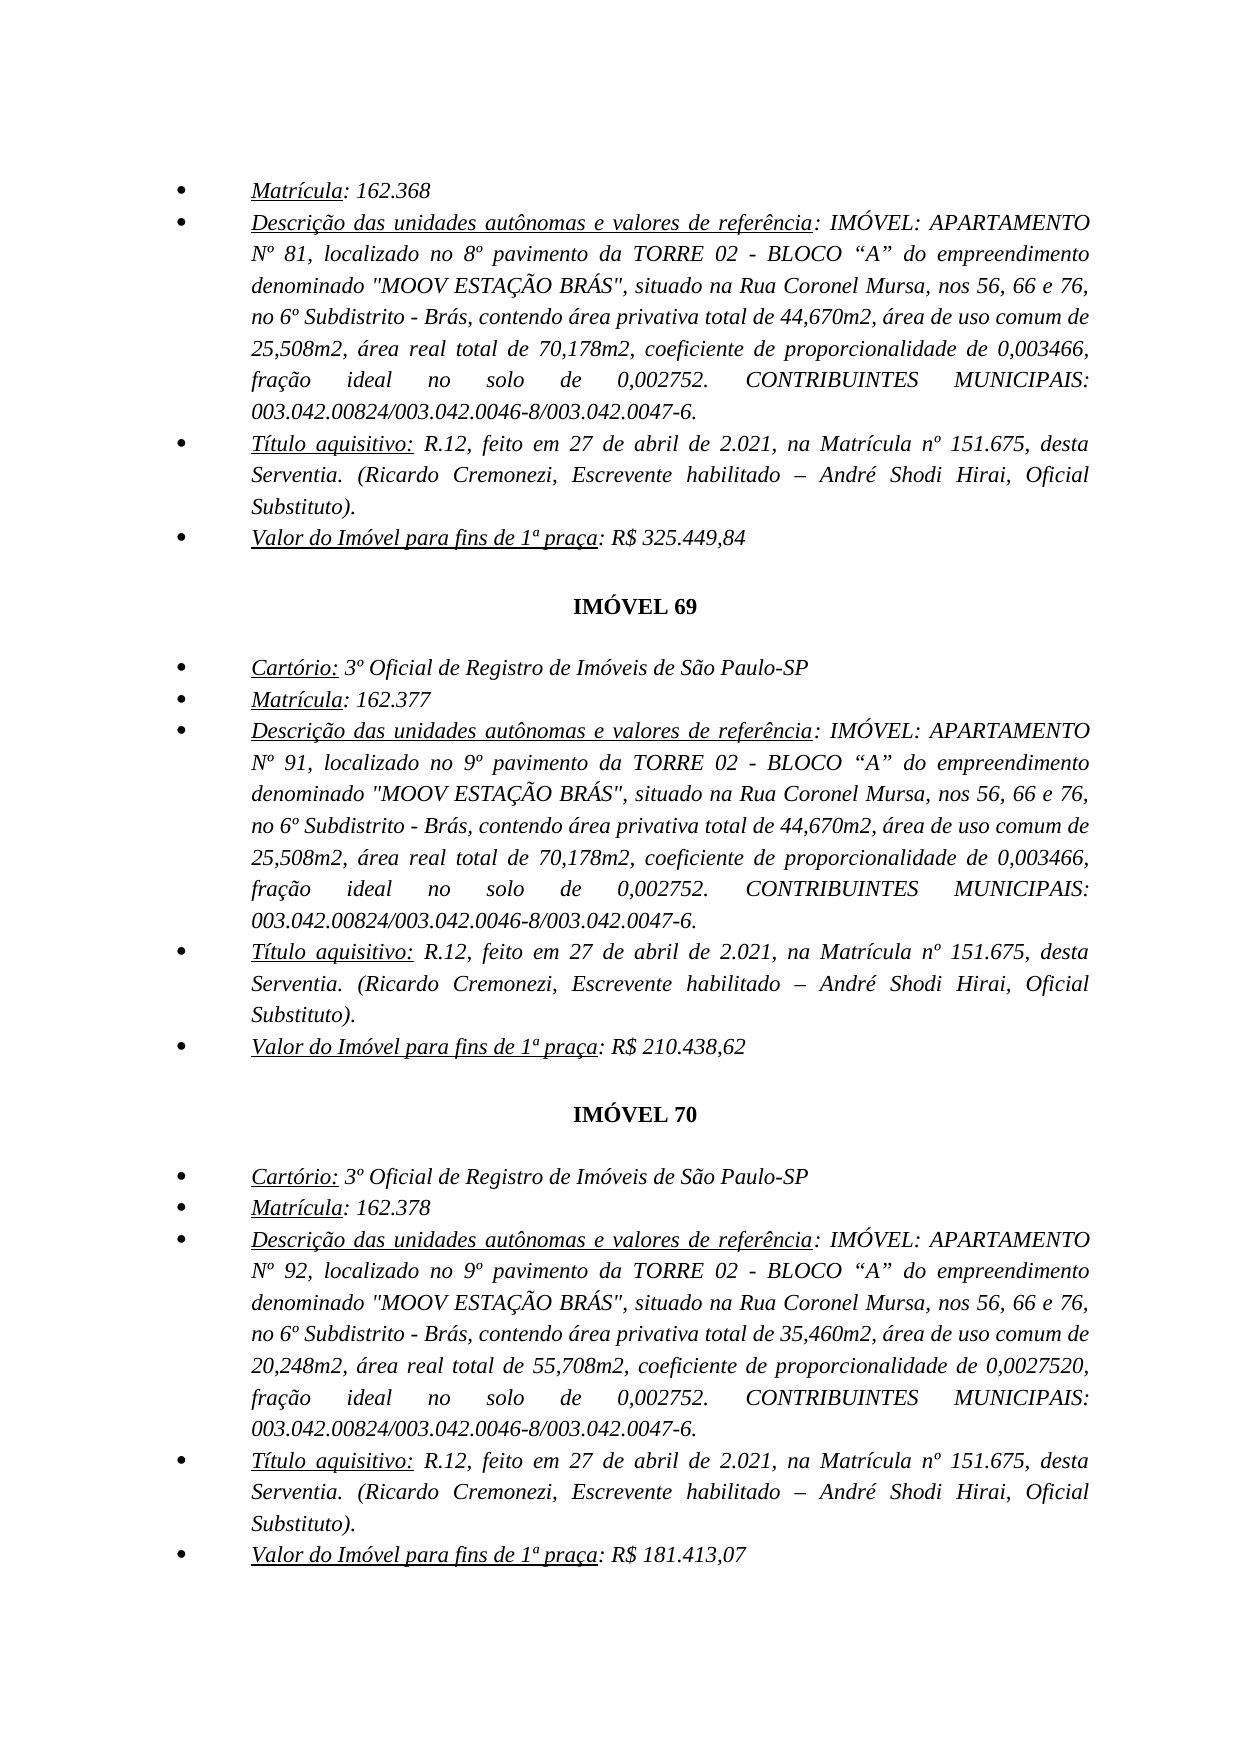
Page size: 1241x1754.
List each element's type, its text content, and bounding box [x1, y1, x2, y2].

list Matrícula: 162.368 [177, 177, 1092, 203]
list Cartório: 3º Oficial de Registro de Imóveis de São Paulo-SP [177, 654, 1092, 681]
list Valor do Imóvel para fins de 1ª praça: R$ 325.449,84 [177, 524, 1092, 551]
list Descrição das unidades autônomas e valores de referência: IMÓVEL: APARTAMENTO Nº 81, localizado no 8º pavimento da TORRE 02 - BLOCO “A” do empreendimento denominado "MOOV ESTAÇÃO BRÁS", situado na Rua Coronel Mursa, nos 56, 66 e 76, no 6º Subdistrito - Brás, contendo área privativa total de 44,670m2, área de uso comum de 25,508m2, área real total de 70,178m2, coeficiente de proporcionalidade de 0,003466, fração ideal no solo de 0,002752. CONTRIBUINTES MUNICIPAIS: 003.042.00824/003.042.0046-8/003.042.0047-6. [177, 209, 1092, 424]
list Matrícula: 162.377 [177, 686, 1092, 712]
list Cartório: 3º Oficial de Registro de Imóveis de São Paulo-SP [177, 1163, 1092, 1189]
list Descrição das unidades autônomas e valores de referência: IMÓVEL: APARTAMENTO Nº 92, localizado no 9º pavimento da TORRE 02 - BLOCO “A” do empreendimento denominado "MOOV ESTAÇÃO BRÁS", situado na Rua Coronel Mursa, nos 56, 66 e 76, no 6º Subdistrito - Brás, contendo área privativa total de 35,460m2, área de uso comum de 20,248m2, área real total de 55,708m2, coeficiente de proporcionalidade de 0,0027520, fração ideal no solo de 0,002752. CONTRIBUINTES MUNICIPAIS: 003.042.00824/003.042.0046-8/003.042.0047-6. [177, 1226, 1092, 1442]
text IMÓVEL 69 [177, 587, 1092, 621]
list Matrícula: 162.378 [177, 1194, 1092, 1221]
list Valor do Imóvel para fins de 1ª praça: R$ 181.413,07 [177, 1541, 1092, 1568]
text IMÓVEL 70 [177, 1096, 1092, 1129]
list Valor do Imóvel para fins de 1ª praça: R$ 210.438,62 [177, 1033, 1092, 1059]
list Descrição das unidades autônomas e valores de referência: IMÓVEL: APARTAMENTO Nº 91, localizado no 9º pavimento da TORRE 02 - BLOCO “A” do empreendimento denominado "MOOV ESTAÇÃO BRÁS", situado na Rua Coronel Mursa, nos 56, 66 e 76, no 6º Subdistrito - Brás, contendo área privativa total de 44,670m2, área de uso comum de 25,508m2, área real total de 70,178m2, coeficiente de proporcionalidade de 0,003466, fração ideal no solo de 0,002752. CONTRIBUINTES MUNICIPAIS: 003.042.00824/003.042.0046-8/003.042.0047-6. [177, 717, 1092, 933]
